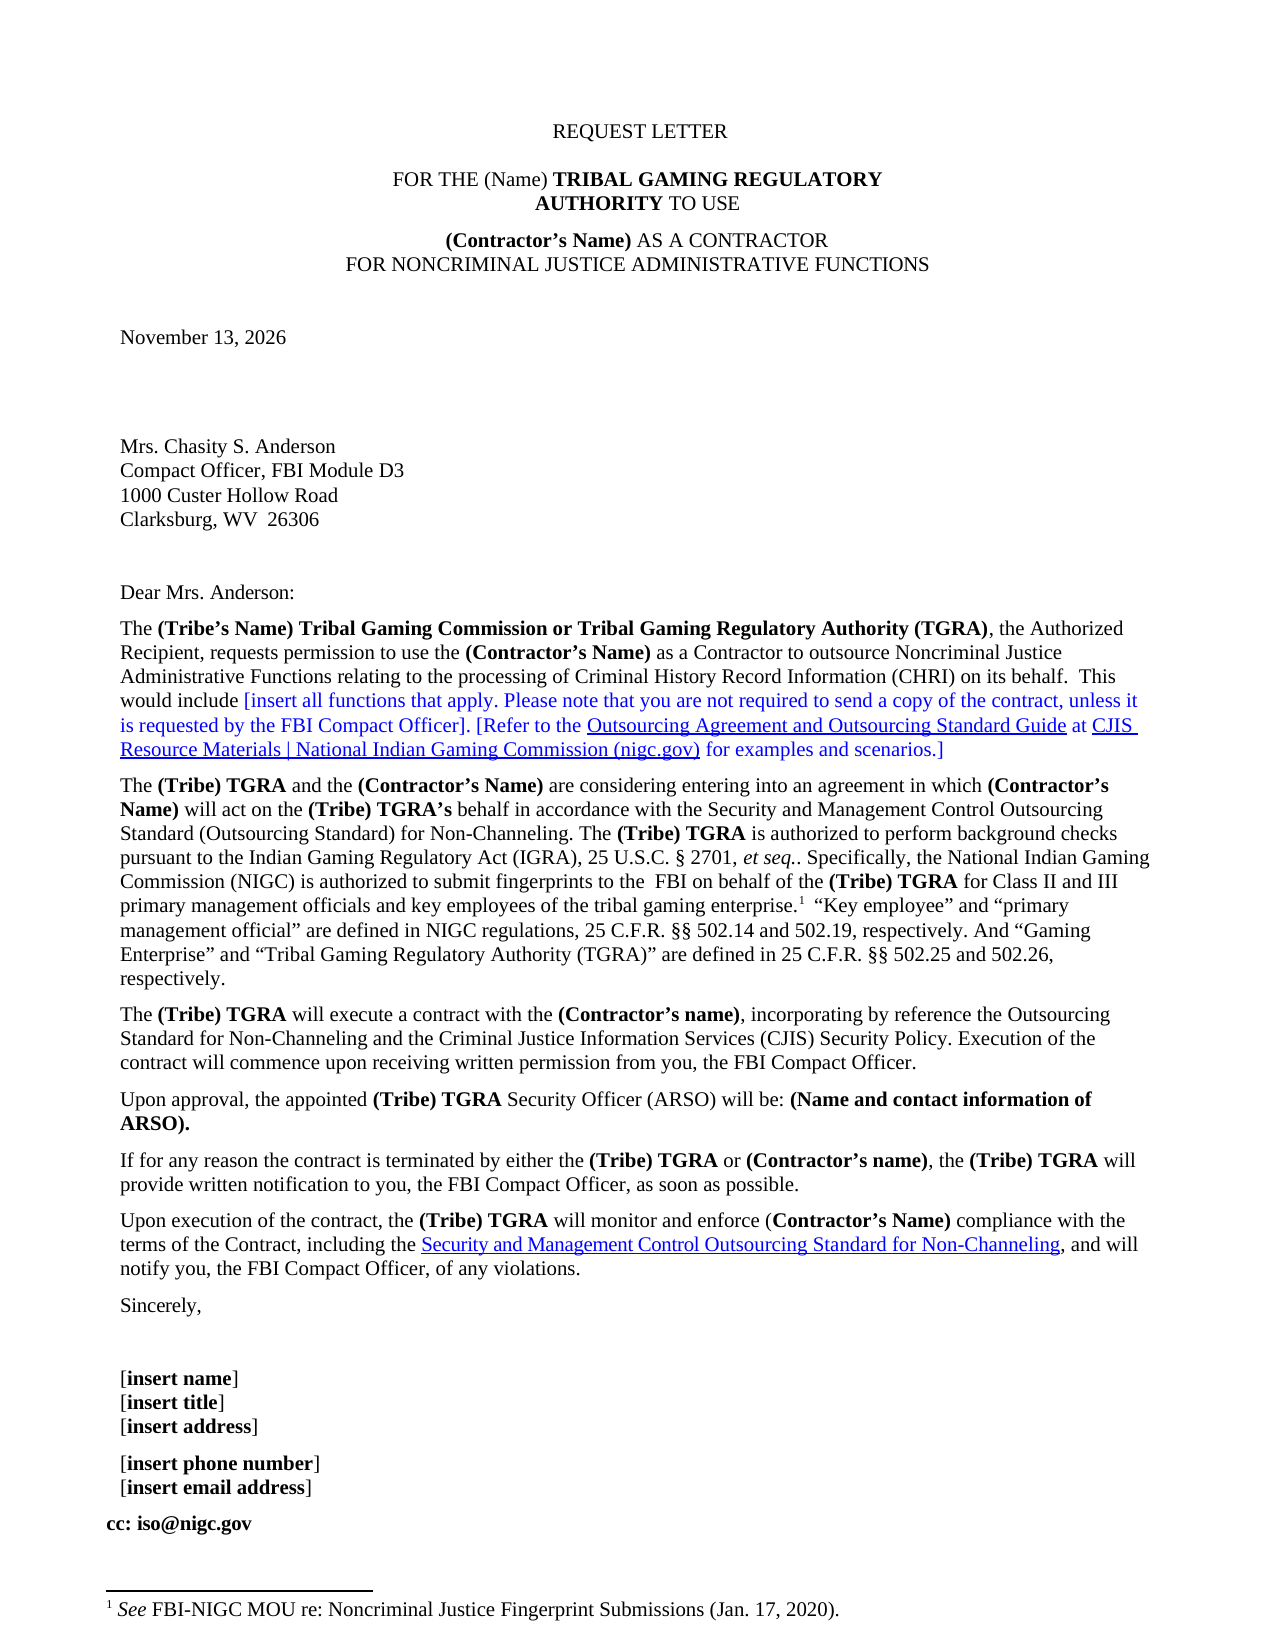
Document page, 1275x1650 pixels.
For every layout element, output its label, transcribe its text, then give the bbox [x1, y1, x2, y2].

text REQUEST LETTER [345, 119, 929, 143]
text (Contractor’s Name) AS A CONTRACTOR [345, 227, 929, 252]
text The (Tribe) TGRA and the (Contractor’s Name) are considering entering into an agreement in which (Contractor’s Name) will act on the (Tribe) TGRA’s behalf in accordance with the Security and Management Control Outsourcing Standard (Outsourcing Standard) for Non-Channeling. The (Tribe) TGRA is authorized to perform background checks pursuant to the Indian Gaming Regulatory Act (IGRA), 25 U.S.C. § 2701, et seq.. Specifically, the National Indian Gaming Commission (NIGC) is authorized to submit fingerprints to the FBI on behalf of the (Tribe) TGRA for Class II and III primary management officials and key employees of the tribal gaming enterprise. “Key employee” and “primary management official” are defined in NIGC regulations, 25 C.F.R. §§ 502.14 and 502.19, respectively. And “Gaming Enterprise” and “Tribal Gaming Regulatory Authority (TGRA)” are defined in 25 C.F.R. §§ 502.25 and 502.26, respectively. [120, 773, 1154, 990]
text If for any reason the contract is terminated by either the (Tribe) TGRA or (Contractor’s name), the (Tribe) TGRA will provide written notification to you, the FBI Compact Officer, as soon as possible. [120, 1147, 1151, 1196]
text cc: iso@nigc.gov [106, 1511, 1169, 1535]
text Mrs. Chasity S. Anderson Compact Officer, FBI Module D3 1000 Custer Hollow Road Clarksburg, WV 26306 [120, 434, 409, 531]
text [insert name] [insert title] [insert address] [120, 1366, 259, 1438]
text Dear Mrs. Anderson: [120, 580, 1169, 604]
text FOR NONCRIMINAL JUSTICE ADMINISTRATIVE FUNCTIONS [345, 252, 930, 276]
text Sincerely, [120, 1293, 1169, 1317]
text Upon execution of the contract, the (Tribe) TGRA will monitor and enforce (Contractor’s Name) compliance with the terms of the Contract, including the Security and Management Control Outsourcing Standard for Non-Channeling, and will notify you, the FBI Compact Officer, of any violations. [120, 1208, 1151, 1280]
text FOR THE (Name) TRIBAL GAMING REGULATORY AUTHORITY TO USE [345, 167, 929, 215]
text Upon approval, the appointed (Tribe) TGRA Security Officer (ARSO) will be: (Name and contact information of ARSO). [120, 1087, 1151, 1135]
text [insert phone number] [insert email address] [120, 1451, 374, 1499]
text The (Tribe) TGRA will execute a contract with the (Contractor’s name), incorporating by reference the Outsourcing Standard for Non-Channeling and the Criminal Justice Information Services (CJIS) Security Policy. Execution of the contract will commence upon receiving written permission from you, the FBI Compact Officer. [120, 1002, 1153, 1074]
text The (Tribe’s Name) Tribal Gaming Commission or Tribal Gaming Regulatory Authority (TGRA), the Authorized Recipient, requests permission to use the (Contractor’s Name) as a Contractor to outsource Noncriminal Justice Administrative Functions relating to the processing of Criminal History Record Information (CHRI) on its behalf. This would include [insert all functions that apply. Please note that you are not required to send a copy of the contract, unless it is requested by the FBI Compact Officer]. [Refer to the Outsourcing Agreement and Outsourcing Standard Guide at CJIS Resource Materials | National Indian Gaming Commission (nigc.gov) for examples and scenarios.] [120, 616, 1154, 761]
text July 21, 2025 [120, 325, 1169, 349]
